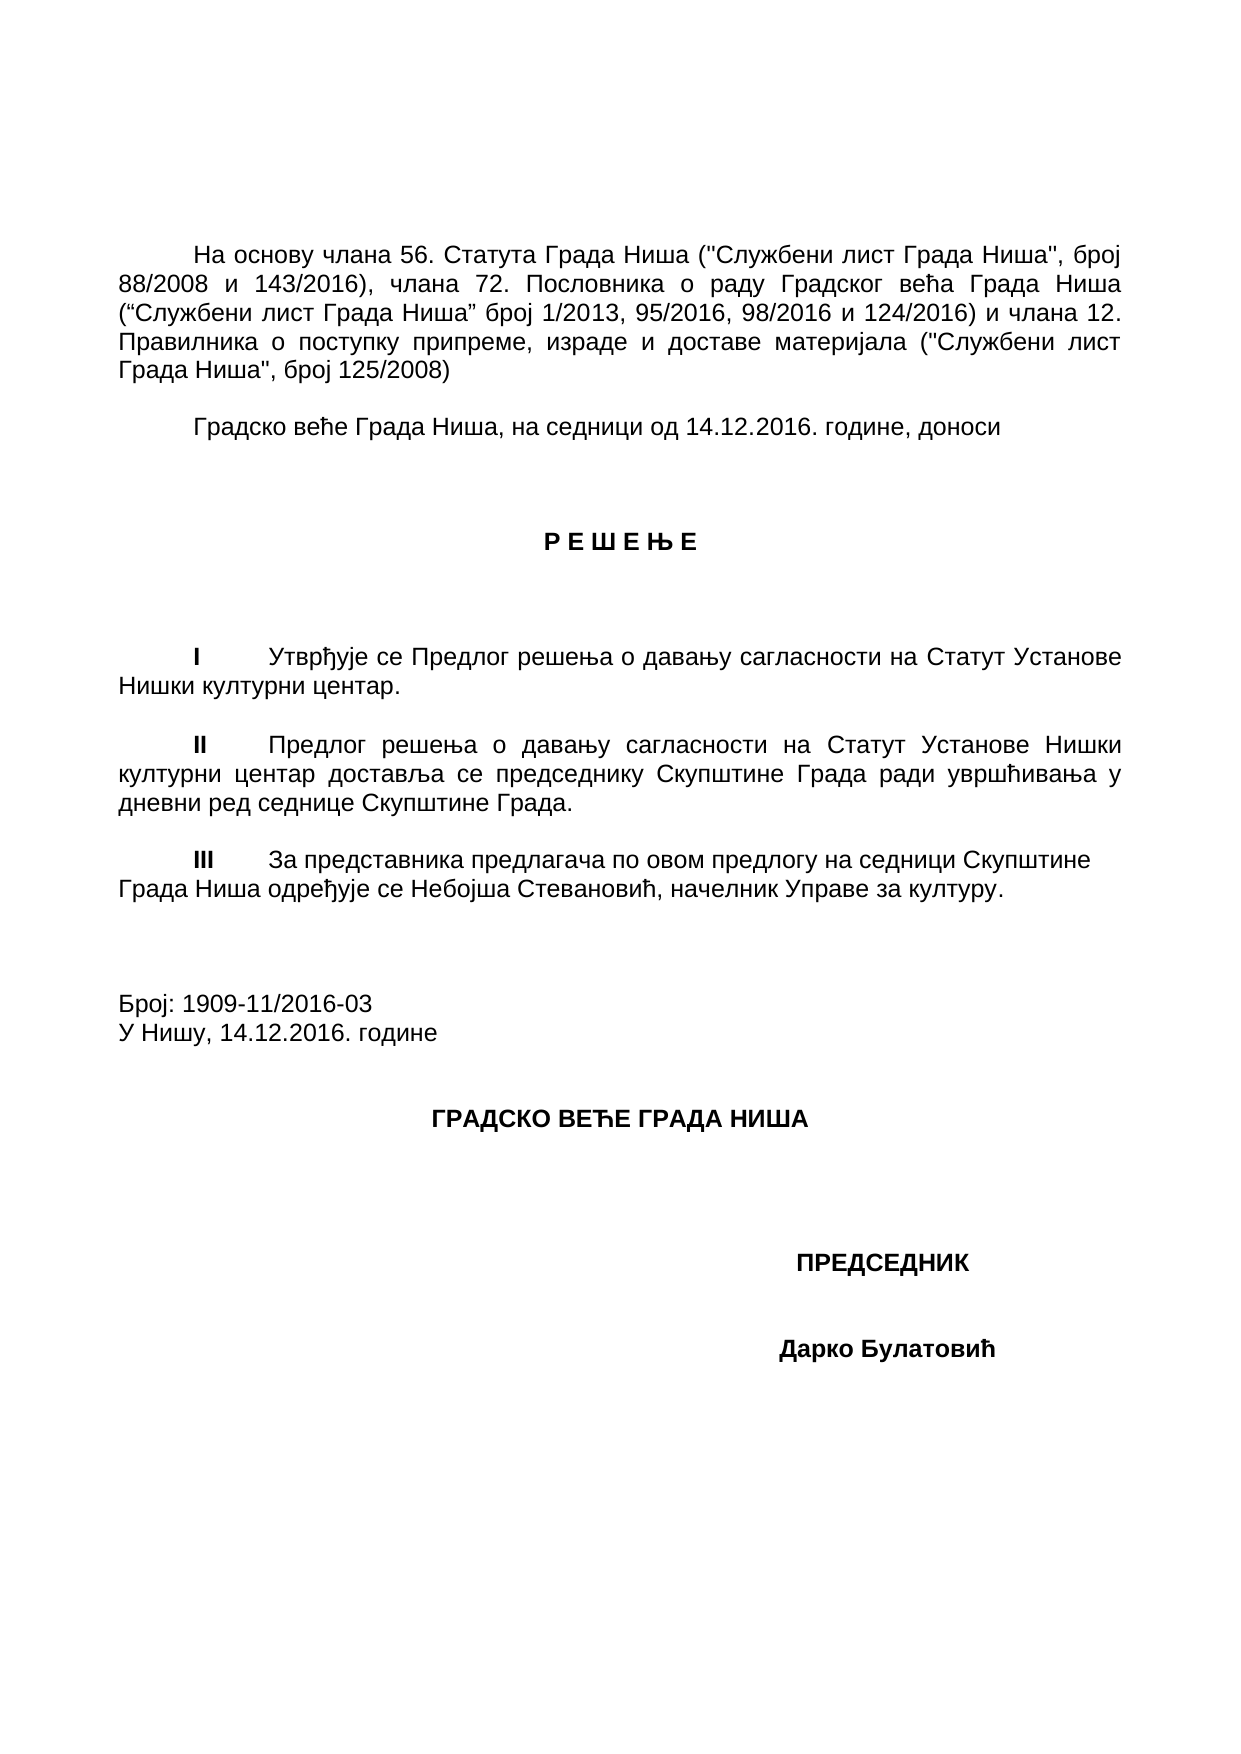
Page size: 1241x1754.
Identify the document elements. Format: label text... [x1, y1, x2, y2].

text II Предлог решења о давању сагласности на Статут Установе Нишки културни центар доставља се председнику Скупштине Града ради увршћивања у дневни ред седнице Скупштине Града. [118, 730, 1122, 816]
text У Нишу, 14.12.2016. године [118, 1017, 1122, 1046]
text На основу члана 56. Статута Града Ниша (''Службени лист Града Ниша'', број 88/2008 и 143/2016), члана 72. Пословника о раду Градског већа Града Ниша (“Службени лист Града Ниша” број 1/2013, 95/2016, 98/2016 и 124/2016) и члана 12. Правилника о поступку припреме, израде и доставе материјала ("Службени лист Града Ниша", број 125/2008) [118, 240, 1122, 384]
text I Утврђује се Предлог решења о давању сагласности на Статут Установе Нишки културни центар. [118, 642, 1122, 699]
text Број: 1909-11/2016-03 [118, 989, 1122, 1017]
text Дарко Булатовић [591, 1334, 1122, 1362]
text III За представника предлагача по овом предлогу на седници Скупштине Града Ниша одређује се Небојша Стевановић, начелник Управе за културу. [118, 845, 1122, 902]
text Градско веће Града Ниша, на седници од 14.12.2016. године, доноси [118, 412, 1122, 441]
text ПРЕДСЕДНИК [591, 1247, 1122, 1276]
text Р Е Ш Е Њ Е [118, 527, 1122, 556]
text ГРАДСКО ВЕЋЕ ГРАДА НИША [118, 1104, 1122, 1132]
